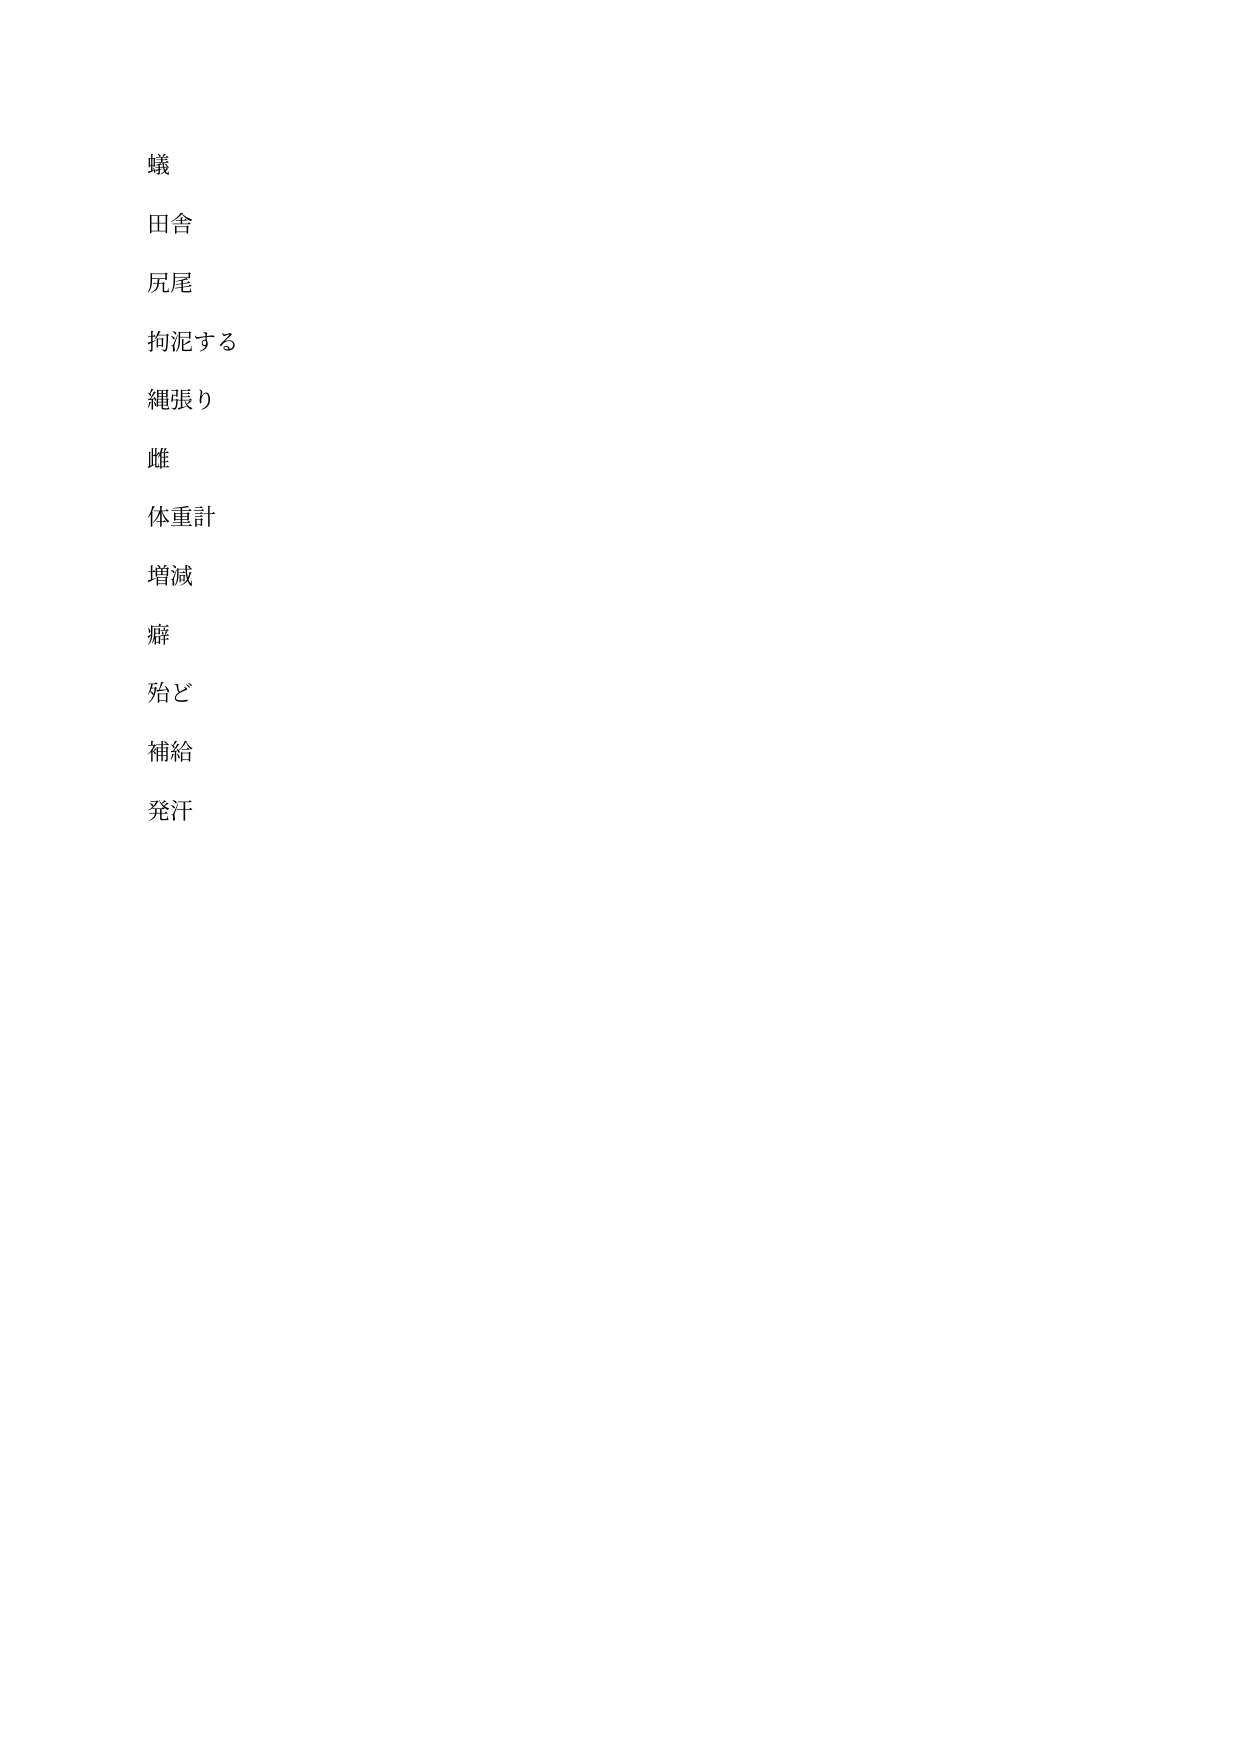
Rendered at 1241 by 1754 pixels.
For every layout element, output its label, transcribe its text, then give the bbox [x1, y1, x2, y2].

text 縄張り [148, 382, 1093, 415]
text 癖 [148, 617, 1093, 650]
text 体重計 [148, 499, 1093, 532]
text 田舎 [148, 206, 1093, 239]
text 尻尾 [148, 265, 1093, 298]
text 雌 [148, 441, 1093, 474]
text 補給 [148, 734, 1093, 767]
text 殆ど [148, 675, 1093, 708]
text 蟻 [148, 148, 1093, 181]
text 増減 [148, 558, 1093, 591]
text 発汗 [148, 793, 1093, 826]
text 拘泥する [148, 323, 1093, 356]
